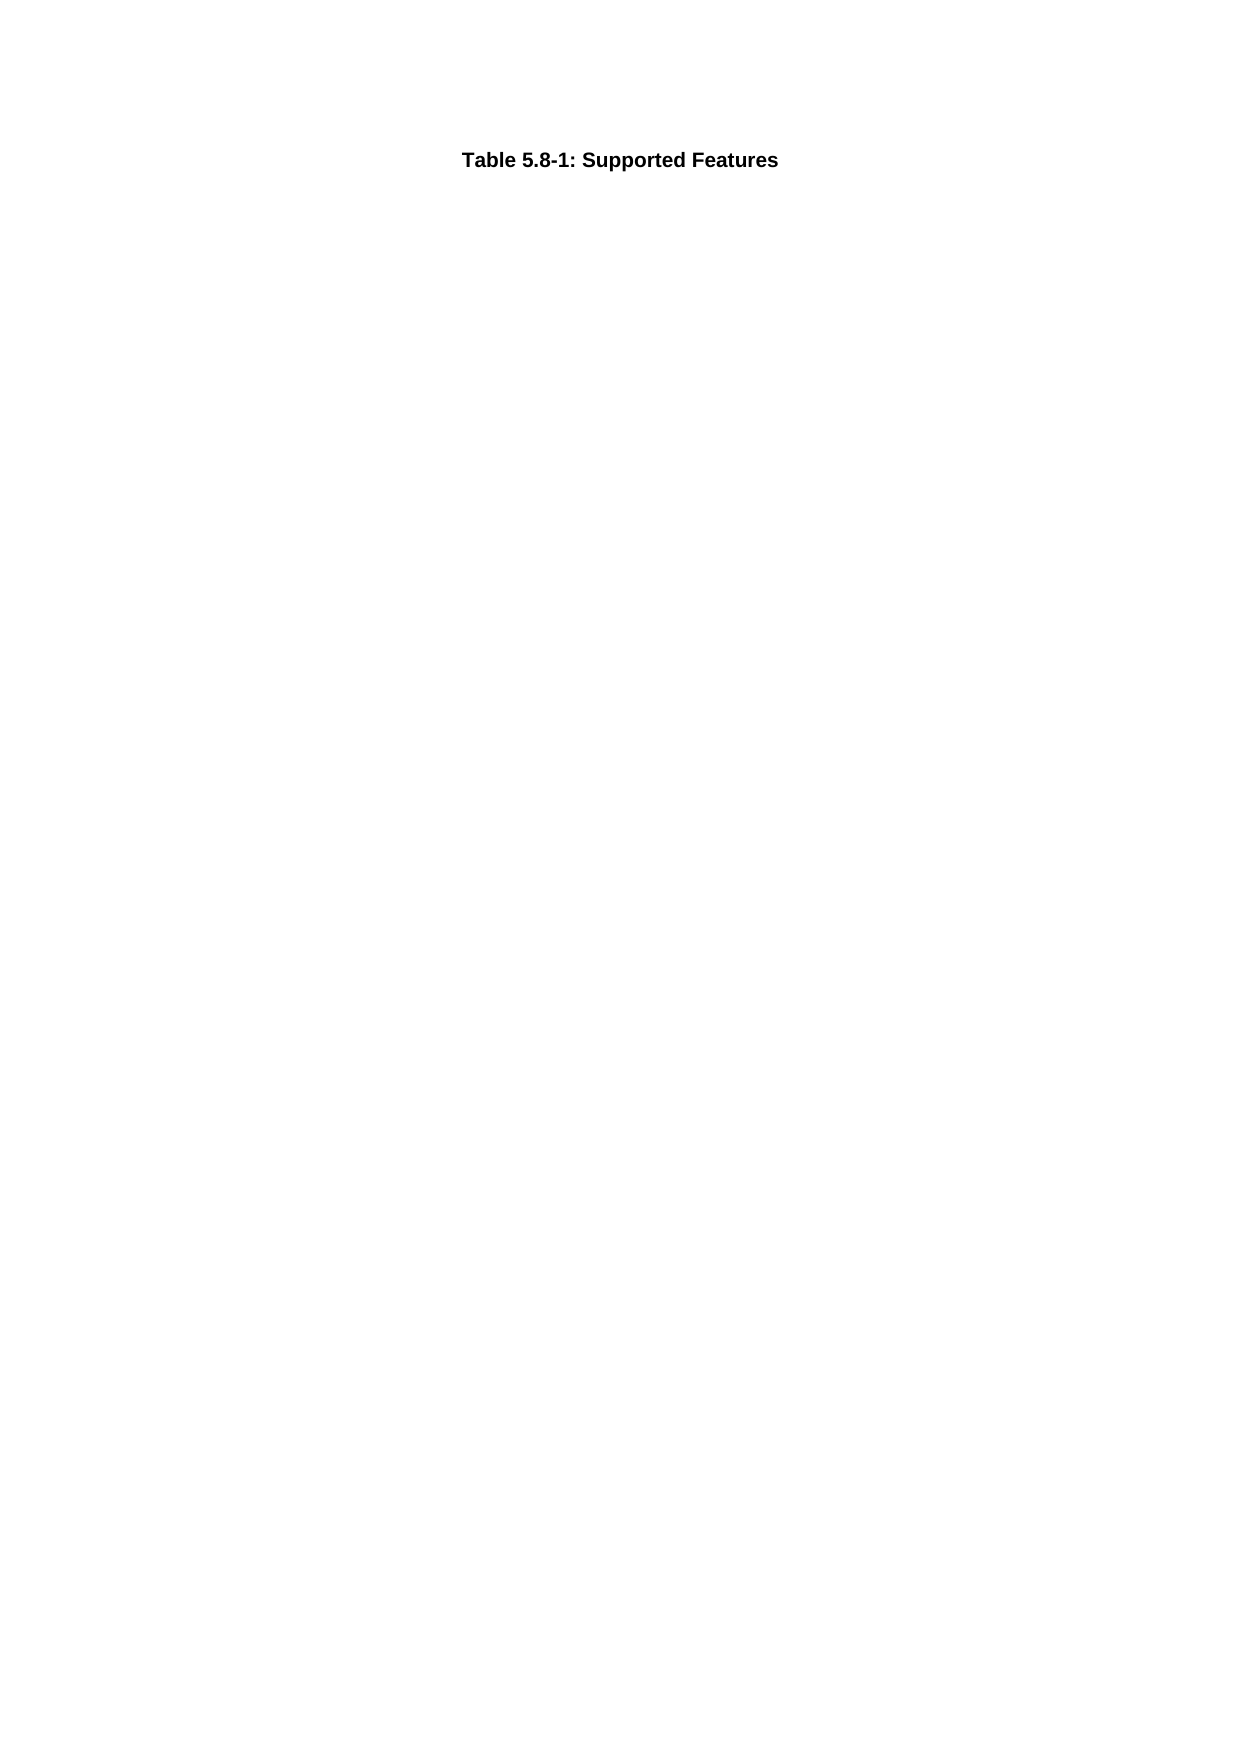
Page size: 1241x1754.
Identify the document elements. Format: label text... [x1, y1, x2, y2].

text Table 5.8-1: Supported Features [118, 148, 1122, 172]
